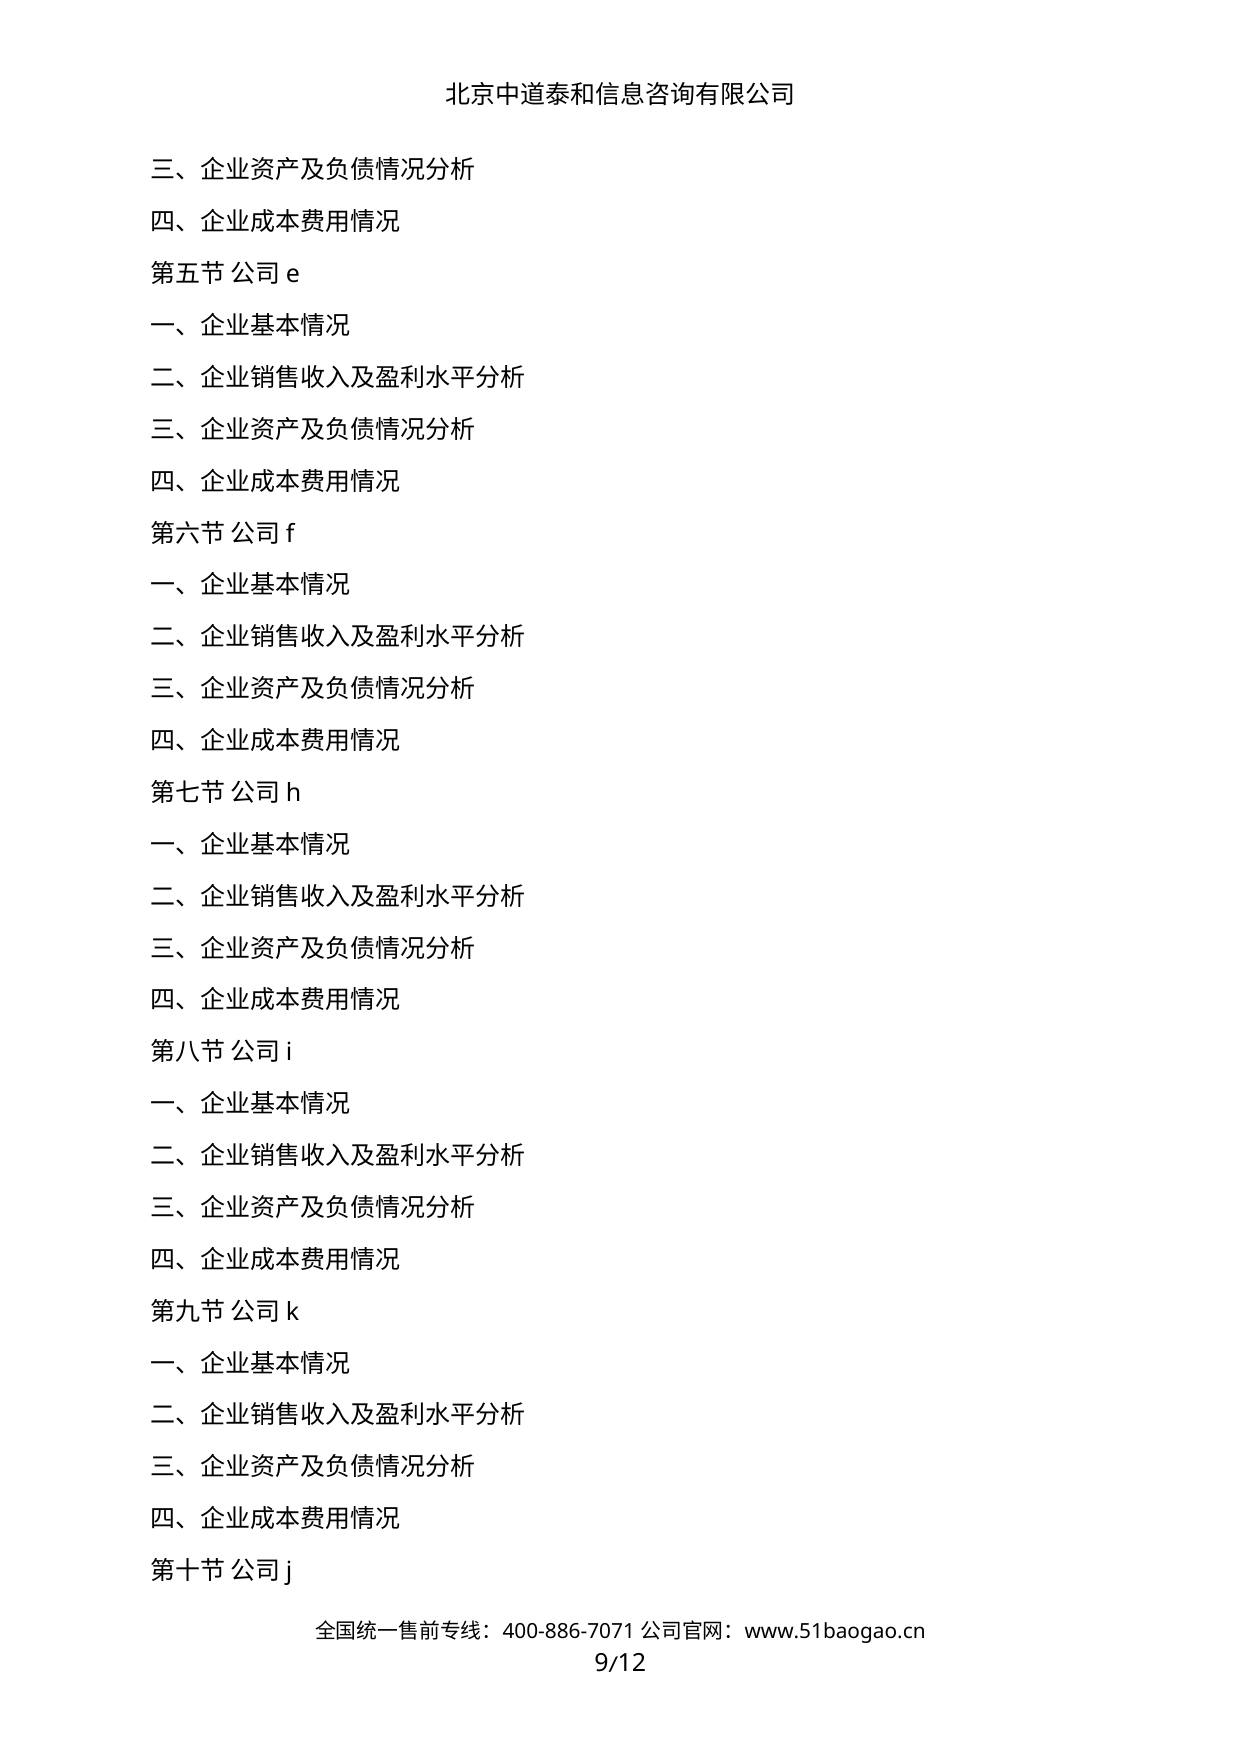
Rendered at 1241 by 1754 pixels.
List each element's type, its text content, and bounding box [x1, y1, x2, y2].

text 第五节 公司e [150, 254, 1090, 290]
text 一、企业基本情况 [150, 1084, 1090, 1120]
text 四、企业成本费用情况 [150, 1239, 1090, 1276]
text 二、企业销售收入及盈利水平分析 [150, 1395, 1090, 1431]
text 第八节 公司i [150, 1032, 1090, 1068]
text 第七节 公司h [150, 772, 1090, 809]
text 一、企业基本情况 [150, 1343, 1090, 1379]
text 二、企业销售收入及盈利水平分析 [150, 1136, 1090, 1172]
text 一、企业基本情况 [150, 306, 1090, 342]
text 第九节 公司k [150, 1291, 1090, 1327]
text 一、企业基本情况 [150, 824, 1090, 861]
text 四、企业成本费用情况 [150, 980, 1090, 1016]
text 四、企业成本费用情况 [150, 1499, 1090, 1535]
text 二、企业销售收入及盈利水平分析 [150, 357, 1090, 394]
text 三、企业资产及负债情况分析 [150, 1187, 1090, 1224]
text 第十节 公司j [150, 1551, 1090, 1587]
text 一、企业基本情况 [150, 565, 1090, 601]
text 第六节 公司f [150, 513, 1090, 549]
text 四、企业成本费用情况 [150, 721, 1090, 757]
text 三、企业资产及负债情况分析 [150, 409, 1090, 446]
text 三、企业资产及负债情况分析 [150, 1447, 1090, 1483]
text 四、企业成本费用情况 [150, 461, 1090, 497]
text 二、企业销售收入及盈利水平分析 [150, 617, 1090, 653]
text 二、企业销售收入及盈利水平分析 [150, 876, 1090, 912]
text 三、企业资产及负债情况分析 [150, 669, 1090, 705]
text 三、企业资产及负债情况分析 [150, 928, 1090, 964]
text 三、企业资产及负债情况分析 [150, 150, 1090, 186]
text 四、企业成本费用情况 [150, 202, 1090, 238]
